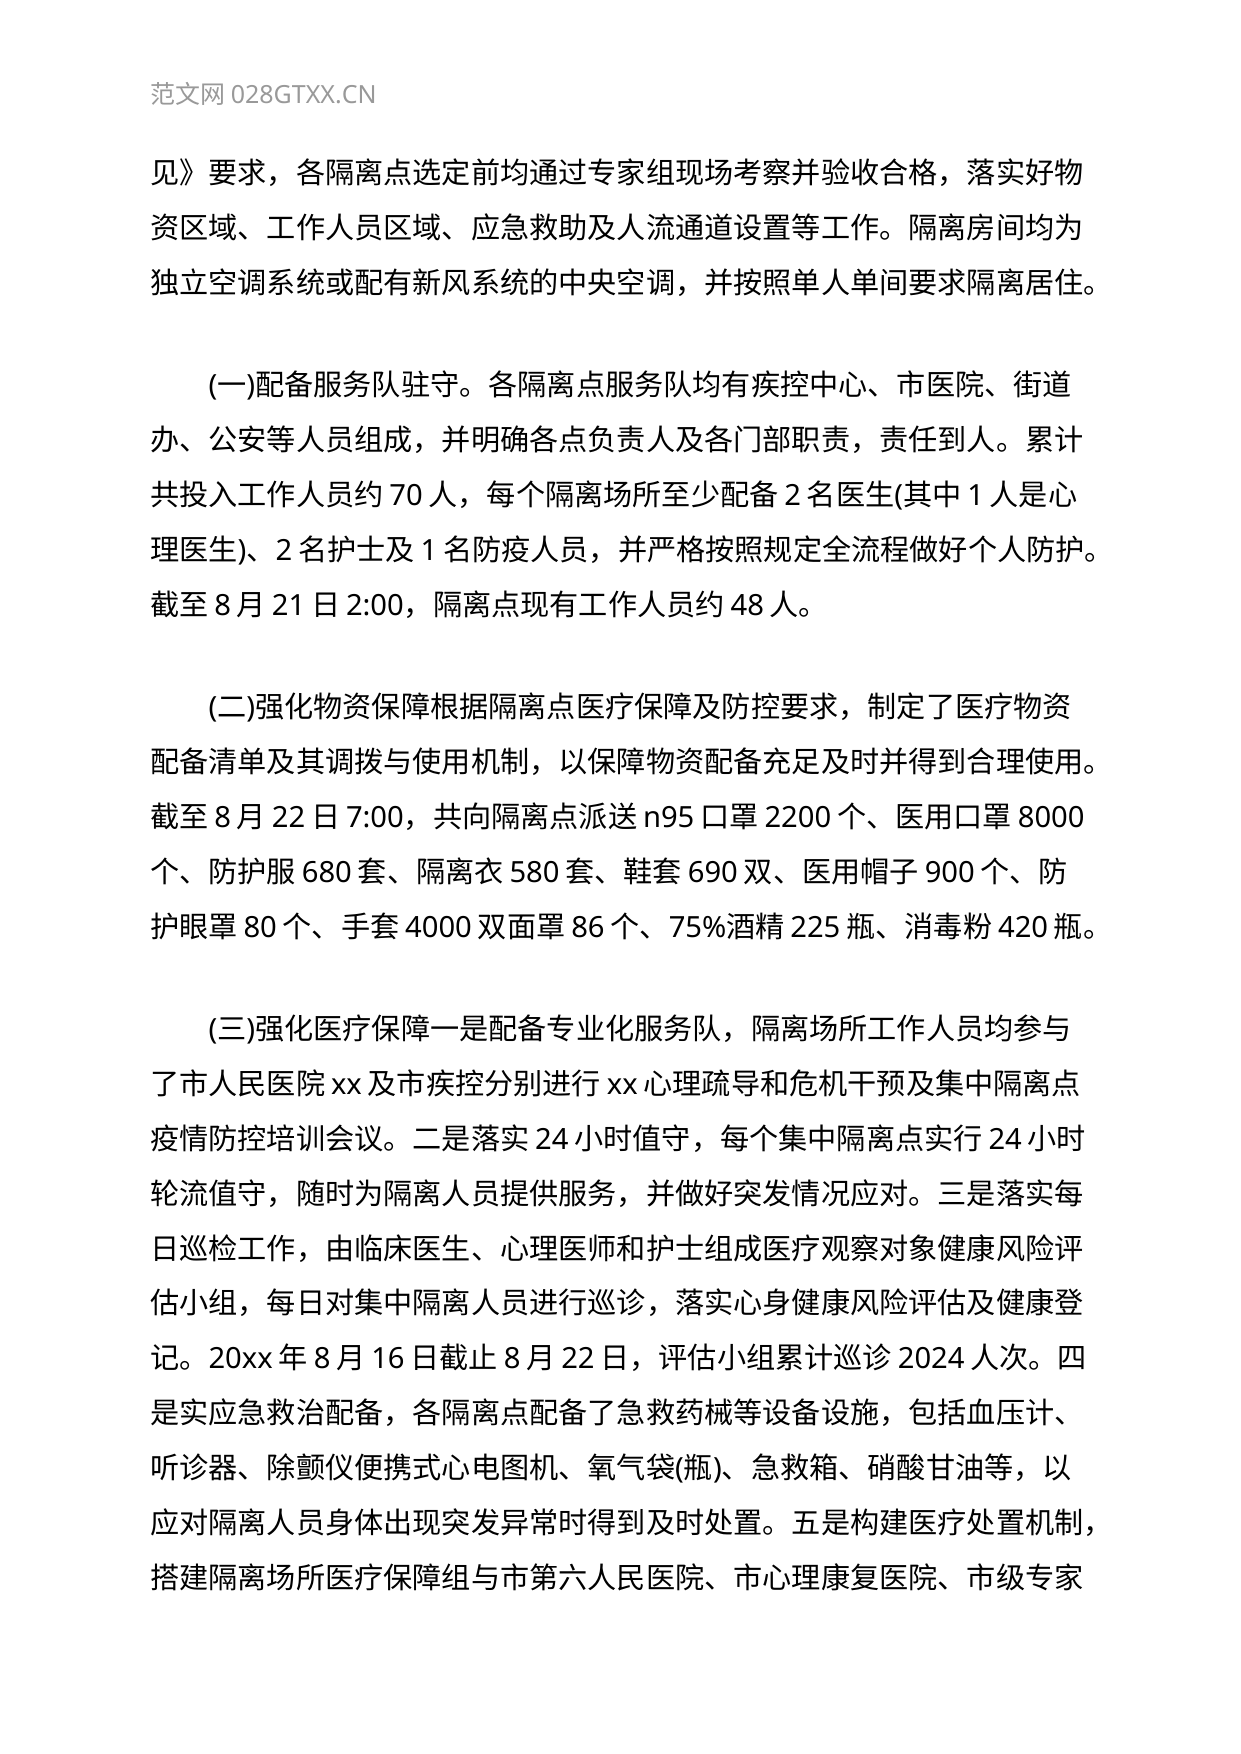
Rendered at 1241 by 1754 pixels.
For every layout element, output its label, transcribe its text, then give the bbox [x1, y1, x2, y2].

text (二)强化物资保障根据隔离点医疗保障及防控要求，制定了医疗物资配备清单及其调拨与使用机制，以保障物资配备充足及时并得到合理使用。截至8月22日7:00，共向隔离点派送n95口罩2200个、医用口罩8000个、防护服680套、隔离衣580套、鞋套690双、医用帽子900个、防护眼罩80个、手套4000双面罩86个、75%酒精225瓶、消毒粉420瓶。 [150, 683, 1090, 946]
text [150, 150, 1090, 302]
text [150, 1005, 1090, 1597]
text (一)配备服务队驻守。各隔离点服务队均有疾控中心、市医院、街道办、公安等人员组成，并明确各点负责人及各门部职责，责任到人。累计共投入工作人员约70人，每个隔离场所至少配备2名医生(其中1人是心理医生)、2名护士及1名防疫人员，并严格按照规定全流程做好个人防护。截至8月21日2:00，隔离点现有工作人员约48人。 [150, 362, 1090, 624]
